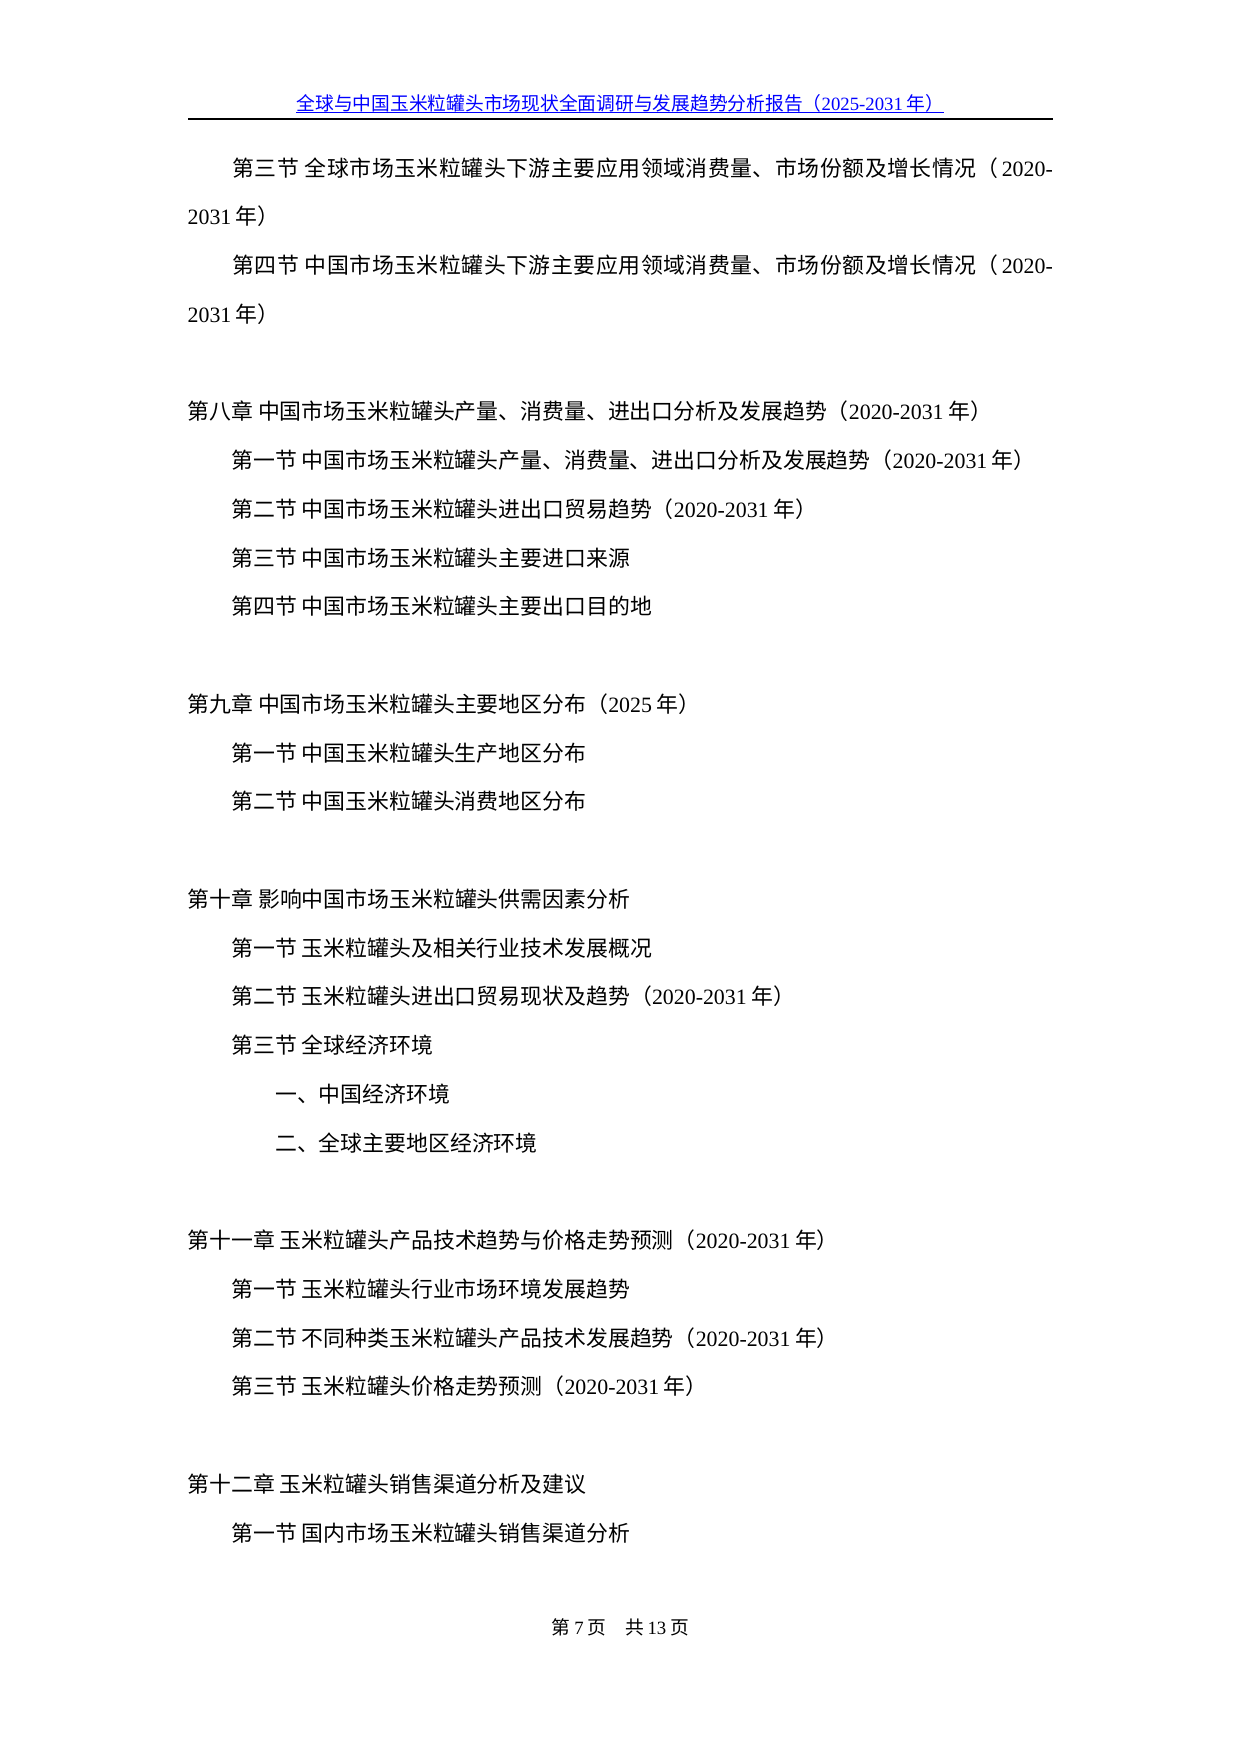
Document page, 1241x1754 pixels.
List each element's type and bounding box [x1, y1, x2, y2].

text [187, 150, 1053, 1548]
